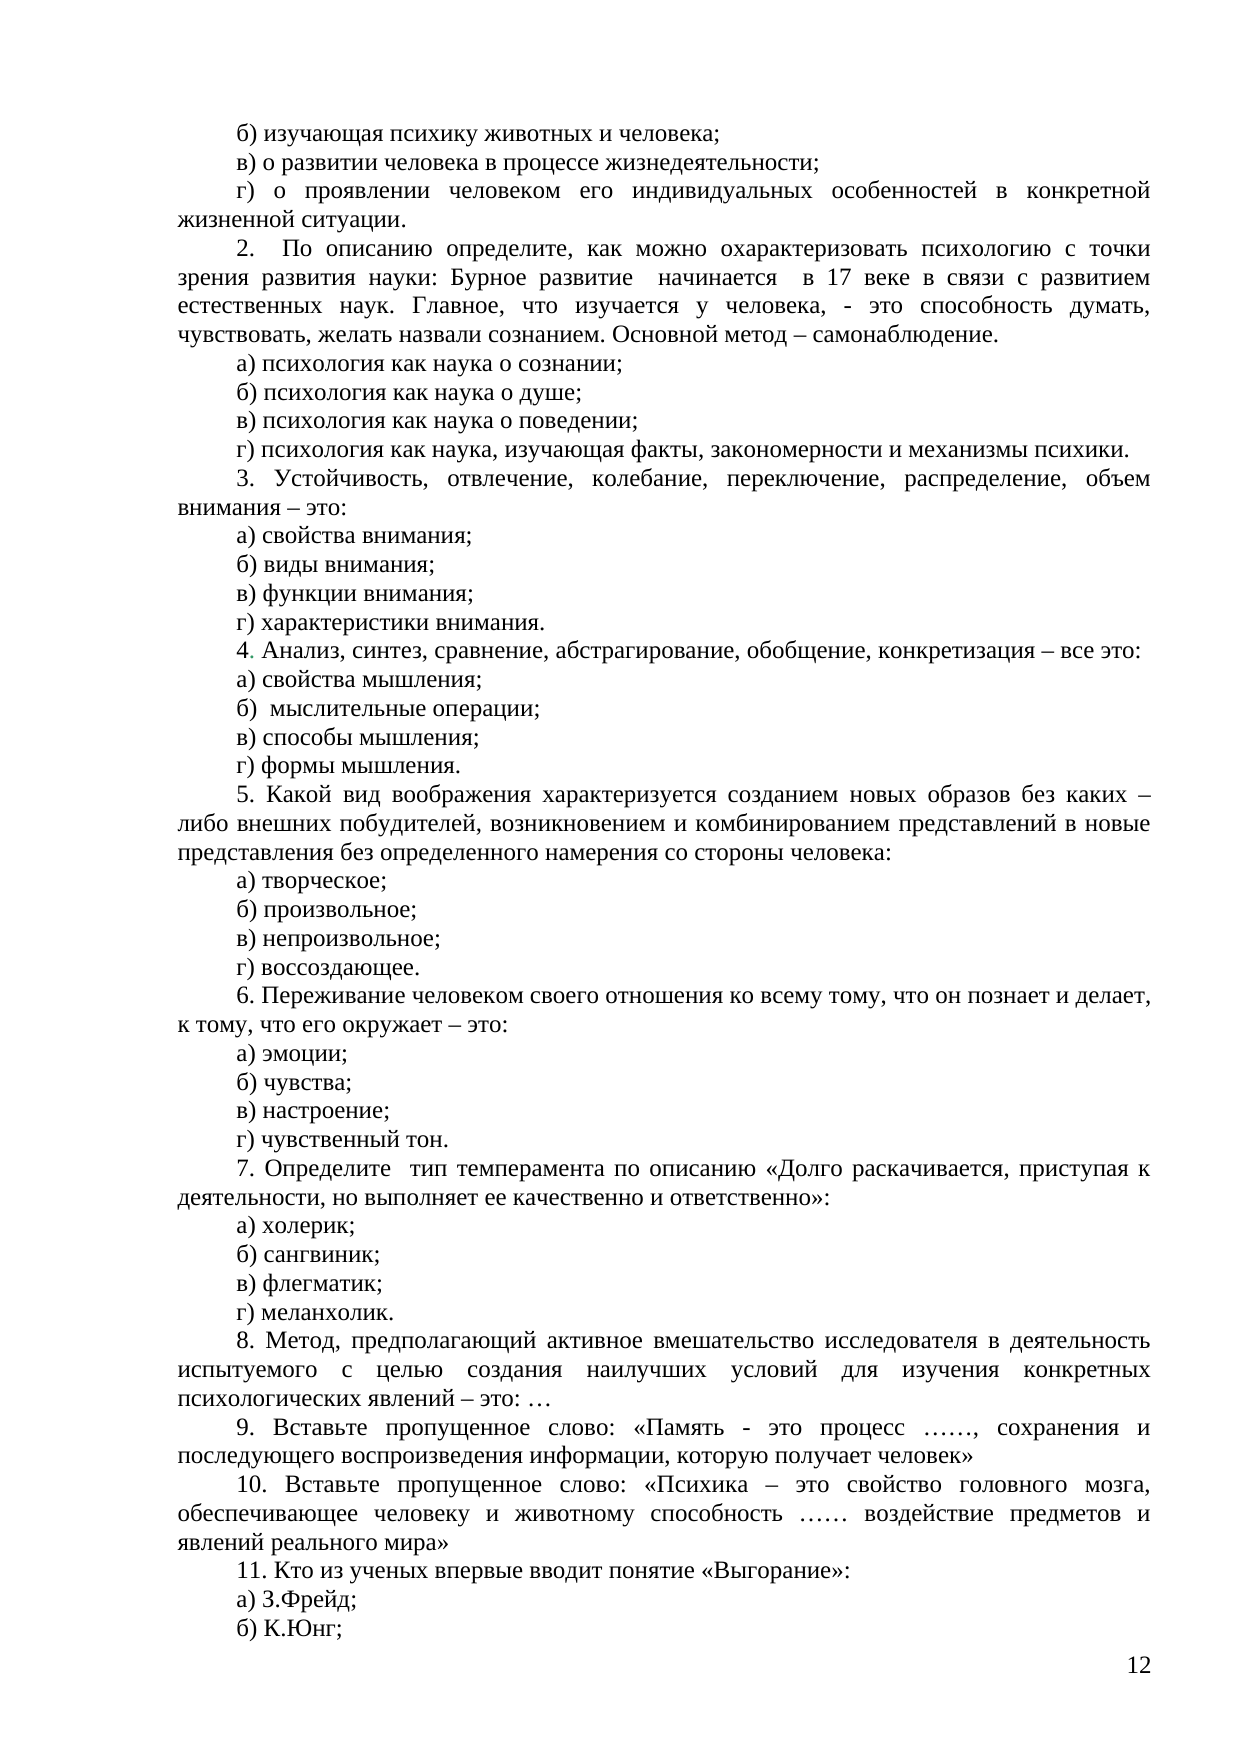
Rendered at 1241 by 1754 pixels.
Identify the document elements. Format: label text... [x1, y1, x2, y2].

text 11. Кто из ученых впервые вводит понятие «Выгорание»: [177, 1556, 1152, 1584]
text 6. Переживание человеком своего отношения ко всему тому, что он познает и делает, к тому, что его окружает – это: [177, 981, 1152, 1038]
text а) холерик; [177, 1211, 1152, 1239]
text в) функции внимания; [177, 578, 1152, 607]
text г) психология как наука, изучающая факты, закономерности и механизмы психики. [177, 434, 1152, 463]
text б) чувства; [177, 1067, 1152, 1096]
text г) меланхолик. [177, 1297, 1152, 1326]
text в) психология как наука о поведении; [177, 406, 1152, 434]
text б) виды внимания; [177, 549, 1152, 578]
text 9. Вставьте пропущенное слово: «Память - это процесс ……, сохранения и последующего воспроизведения информации, которую получает человек» [177, 1412, 1152, 1469]
text 5. Какой вид воображения характеризуется созданием новых образов без каких – либо внешних побудителей, возникновением и комбинированием представлений в новые представления без определенного намерения со стороны человека: [177, 779, 1152, 866]
text а) творческое; [177, 866, 1152, 894]
text г) формы мышления. [177, 751, 1152, 779]
text г) воссоздающее. [177, 952, 1152, 981]
text в) способы мышления; [177, 722, 1152, 751]
text а) свойства внимания; [177, 521, 1152, 549]
text 8. Метод, предполагающий активное вмешательство исследователя в деятельность испытуемого с целью создания наилучших условий для изучения конкретных психологических явлений – это: … [177, 1326, 1152, 1412]
text в) непроизвольное; [177, 923, 1152, 952]
text г) характеристики внимания. [177, 607, 1152, 636]
text б) психология как наука о душе; [177, 377, 1152, 406]
text 7. Определите тип темперамента по описанию «Долго раскачивается, приступая к деятельности, но выполняет ее качественно и ответственно»: [177, 1153, 1152, 1211]
text 3. Устойчивость, отвлечение, колебание, переключение, распределение, объем внимания – это: [177, 463, 1152, 521]
text а) свойства мышления; [177, 664, 1152, 693]
text в) настроение; [177, 1096, 1152, 1124]
text а) З.Фрейд; [177, 1584, 1152, 1613]
text б) изучающая психику животных и человека; [177, 118, 1152, 147]
text б) сангвиник; [177, 1239, 1152, 1268]
text 10. Вставьте пропущенное слово: «Психика – это свойство головного мозга, обеспечивающее человеку и животному способность …… воздействие предметов и явлений реального мира» [177, 1469, 1152, 1556]
text а) эмоции; [177, 1038, 1152, 1067]
text г) чувственный тон. [177, 1124, 1152, 1153]
text 4. Анализ, синтез, сравнение, абстрагирование, обобщение, конкретизация – все это: [177, 636, 1152, 664]
text б) мыслительные операции; [177, 693, 1152, 722]
text г) о проявлении человеком его индивидуальных особенностей в конкретной жизненной ситуации. [177, 176, 1152, 233]
text б) К.Юнг; [177, 1613, 1152, 1642]
text в) флегматик; [177, 1268, 1152, 1297]
text 2. По описанию определите, как можно охарактеризовать психологию с точки зрения развития науки: Бурное развитие начинается в 17 веке в связи с развитием естественных наук. Главное, что изучается у человека, - это способность думать, чувствовать, желать назвали сознанием. Основной метод – самонаблюдение. [177, 233, 1152, 348]
text а) психология как наука о сознании; [177, 348, 1152, 377]
text б) произвольное; [177, 894, 1152, 923]
text в) о развитии человека в процессе жизнедеятельности; [177, 147, 1152, 176]
